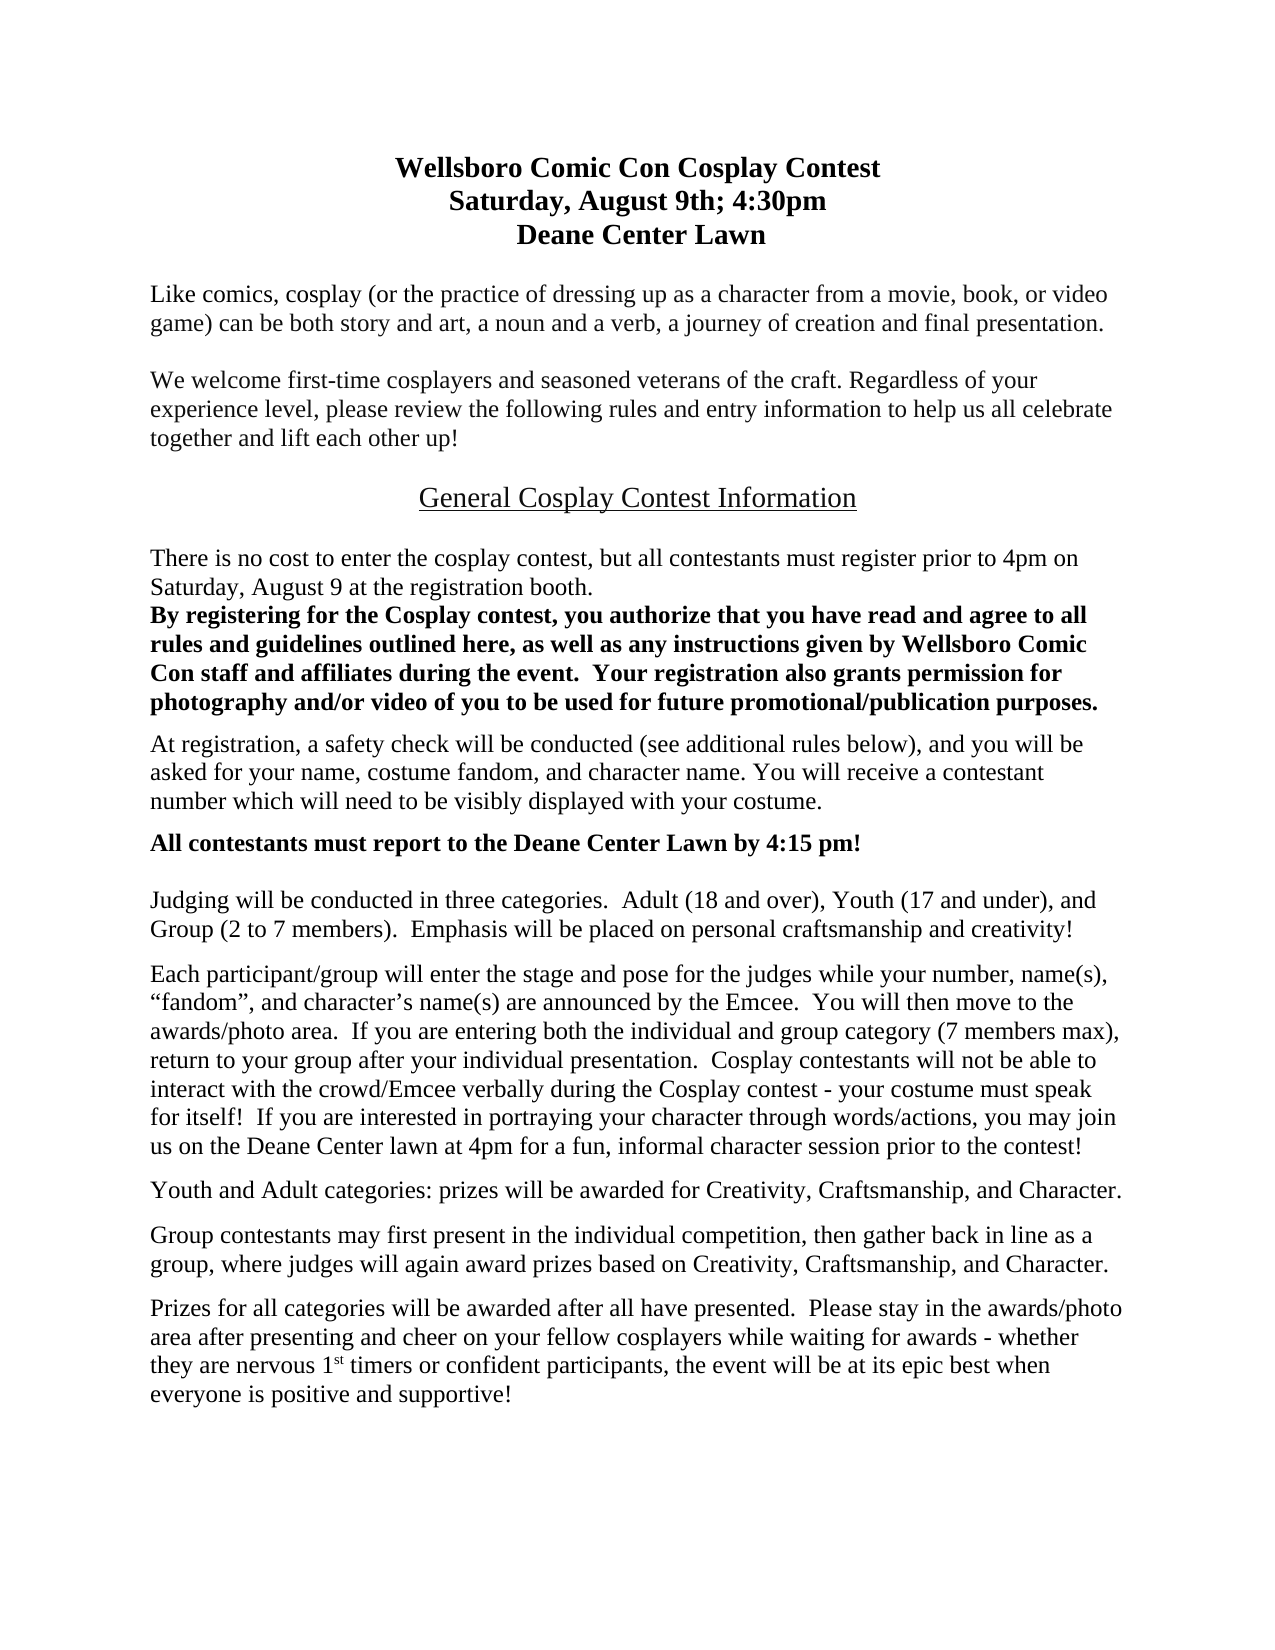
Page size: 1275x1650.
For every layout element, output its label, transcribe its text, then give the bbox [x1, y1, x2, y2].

text We welcome first-time cosplayers and seasoned veterans of the craft. Regardless of your experience level, please review the following rules and entry information to help us all celebrate together and lift each other up! [150, 366, 1125, 452]
text General Cosplay Contest Information [150, 481, 1125, 514]
text At registration, a safety check will be conducted (see additional rules below), and you will be asked for your name, costume fandom, and character name. You will receive a contestant number which will need to be visibly displayed with your costume. [150, 729, 1125, 815]
text Like comics, cosplay (or the practice of dressing up as a character from a movie, book, or video game) can be both story and art, a noun and a verb, a journey of creation and final presentation. [150, 279, 1125, 337]
text All contestants must report to the Deane Center Lawn by 4:15 pm! [150, 828, 1125, 857]
text Each participant/group will enter the stage and pose for the judges while your number, name(s), “fandom”, and character’s name(s) are announced by the Emcee. You will then move to the awards/photo area. If you are entering both the individual and group category (7 members max), return to your group after your individual presentation. Cosplay contestants will not be able to interact with the crowd/Emcee verbally during the Cosplay contest - your costume must speak for itself! If you are interested in portraying your character through words/actions, you may join us on the Deane Center lawn at 4pm for a fun, informal character session prior to the contest! [150, 959, 1125, 1160]
text Judging will be conducted in three categories. Adult (18 and over), Youth (17 and under), and Group (2 to 7 members). Emphasis will be placed on personal craftsmanship and creativity! [150, 886, 1125, 943]
text By registering for the Cosplay contest, you authorize that you have read and agree to all rules and guidelines outlined here, as well as any instructions given by Wellsboro Comic Con staff and affiliates during the event. Your registration also grants permission for photography and/or video of you to be used for future promotional/publication purposes. [150, 600, 1125, 715]
text Deane Center Lawn [150, 217, 1125, 251]
text Group contestants may first present in the individual competition, then gather back in line as a group, where judges will again award prizes based on Creativity, Craftsmanship, and Character. [150, 1220, 1125, 1277]
text Saturday, August 9th; 4:30pm [150, 183, 1125, 217]
text There is no cost to enter the cosplay contest, but all contestants must register prior to 4pm on Saturday, August 9 at the registration booth. [150, 543, 1125, 600]
text Prizes for all categories will be awarded after all have presented. Please stay in the awards/photo area after presenting and cheer on your fellow cosplayers while waiting for awards - whether they are nervous 1st timers or confident participants, the event will be at its epic best when everyone is positive and supportive! [150, 1293, 1125, 1408]
text Youth and Adult categories: prizes will be awarded for Creativity, Craftsmanship, and Character. [150, 1176, 1125, 1204]
text Wellsboro Comic Con Cosplay Contest [150, 150, 1125, 183]
